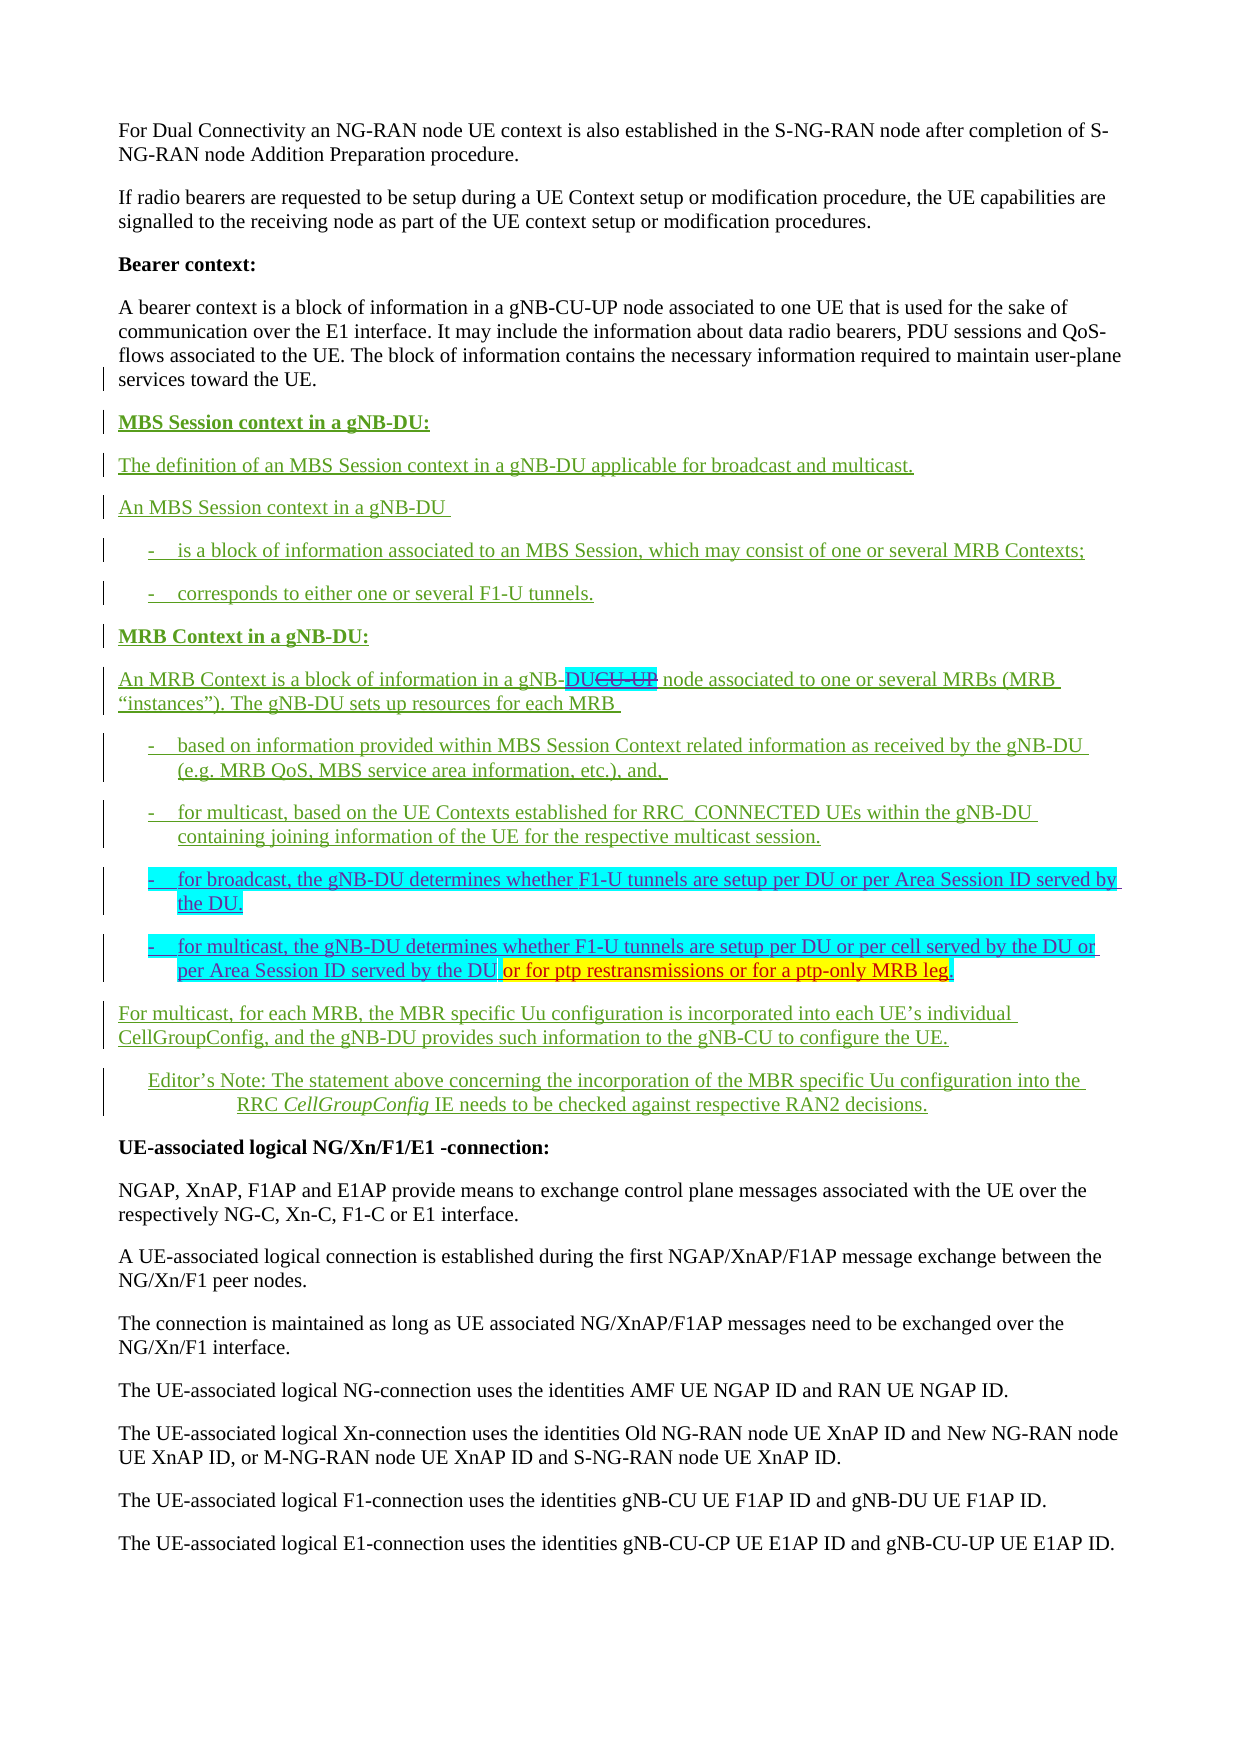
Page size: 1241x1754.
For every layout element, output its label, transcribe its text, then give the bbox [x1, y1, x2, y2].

text The UE-associated logical F1-connection uses the identities gNB-CU UE F1AP ID and gNB-DU UE F1AP ID. [118, 1488, 1122, 1512]
text NGAP, XnAP, F1AP and E1AP provide means to exchange control plane messages associated with the UE over the respectively NG-C, Xn-C, F1-C or E1 interface. [118, 1177, 1122, 1226]
text The connection is maintained as long as UE associated NG/XnAP/F1AP messages need to be exchanged over the NG/Xn/F1 interface. [118, 1311, 1122, 1359]
text A UE-associated logical connection is established during the first NGAP/XnAP/F1AP message exchange between the NG/Xn/F1 peer nodes. [118, 1244, 1122, 1292]
text The UE-associated logical E1-connection uses the identities gNB-CU-CP UE E1AP ID and gNB-CU-UP UE E1AP ID. [118, 1531, 1122, 1555]
text UE-associated logical NG/Xn/F1/E1 -connection: [118, 1135, 1122, 1159]
text A bearer context is a block of information in a gNB-CU-UP node associated to one UE that is used for the sake of communication over the E1 interface. It may include the information about data radio bearers, PDU sessions and QoS-flows associated to the UE. The block of information contains the necessary information required to maintain user-plane services toward the UE. [118, 295, 1122, 391]
text For Dual Connectivity an NG-RAN node UE context is also established in the S-NG-RAN node after completion of S-NG-RAN node Addition Preparation procedure. [118, 118, 1122, 166]
text The UE-associated logical NG-connection uses the identities AMF UE NGAP ID and RAN UE NGAP ID. [118, 1378, 1122, 1402]
text Bearer context: [118, 252, 1122, 276]
text The UE-associated logical Xn-connection uses the identities Old NG-RAN node UE XnAP ID and New NG-RAN node UE XnAP ID, or M-NG-RAN node UE XnAP ID and S-NG-RAN node UE XnAP ID. [118, 1421, 1122, 1469]
text If radio bearers are requested to be setup during a UE Context setup or modification procedure, the UE capabilities are signalled to the receiving node as part of the UE context setup or modification procedures. [118, 185, 1122, 233]
